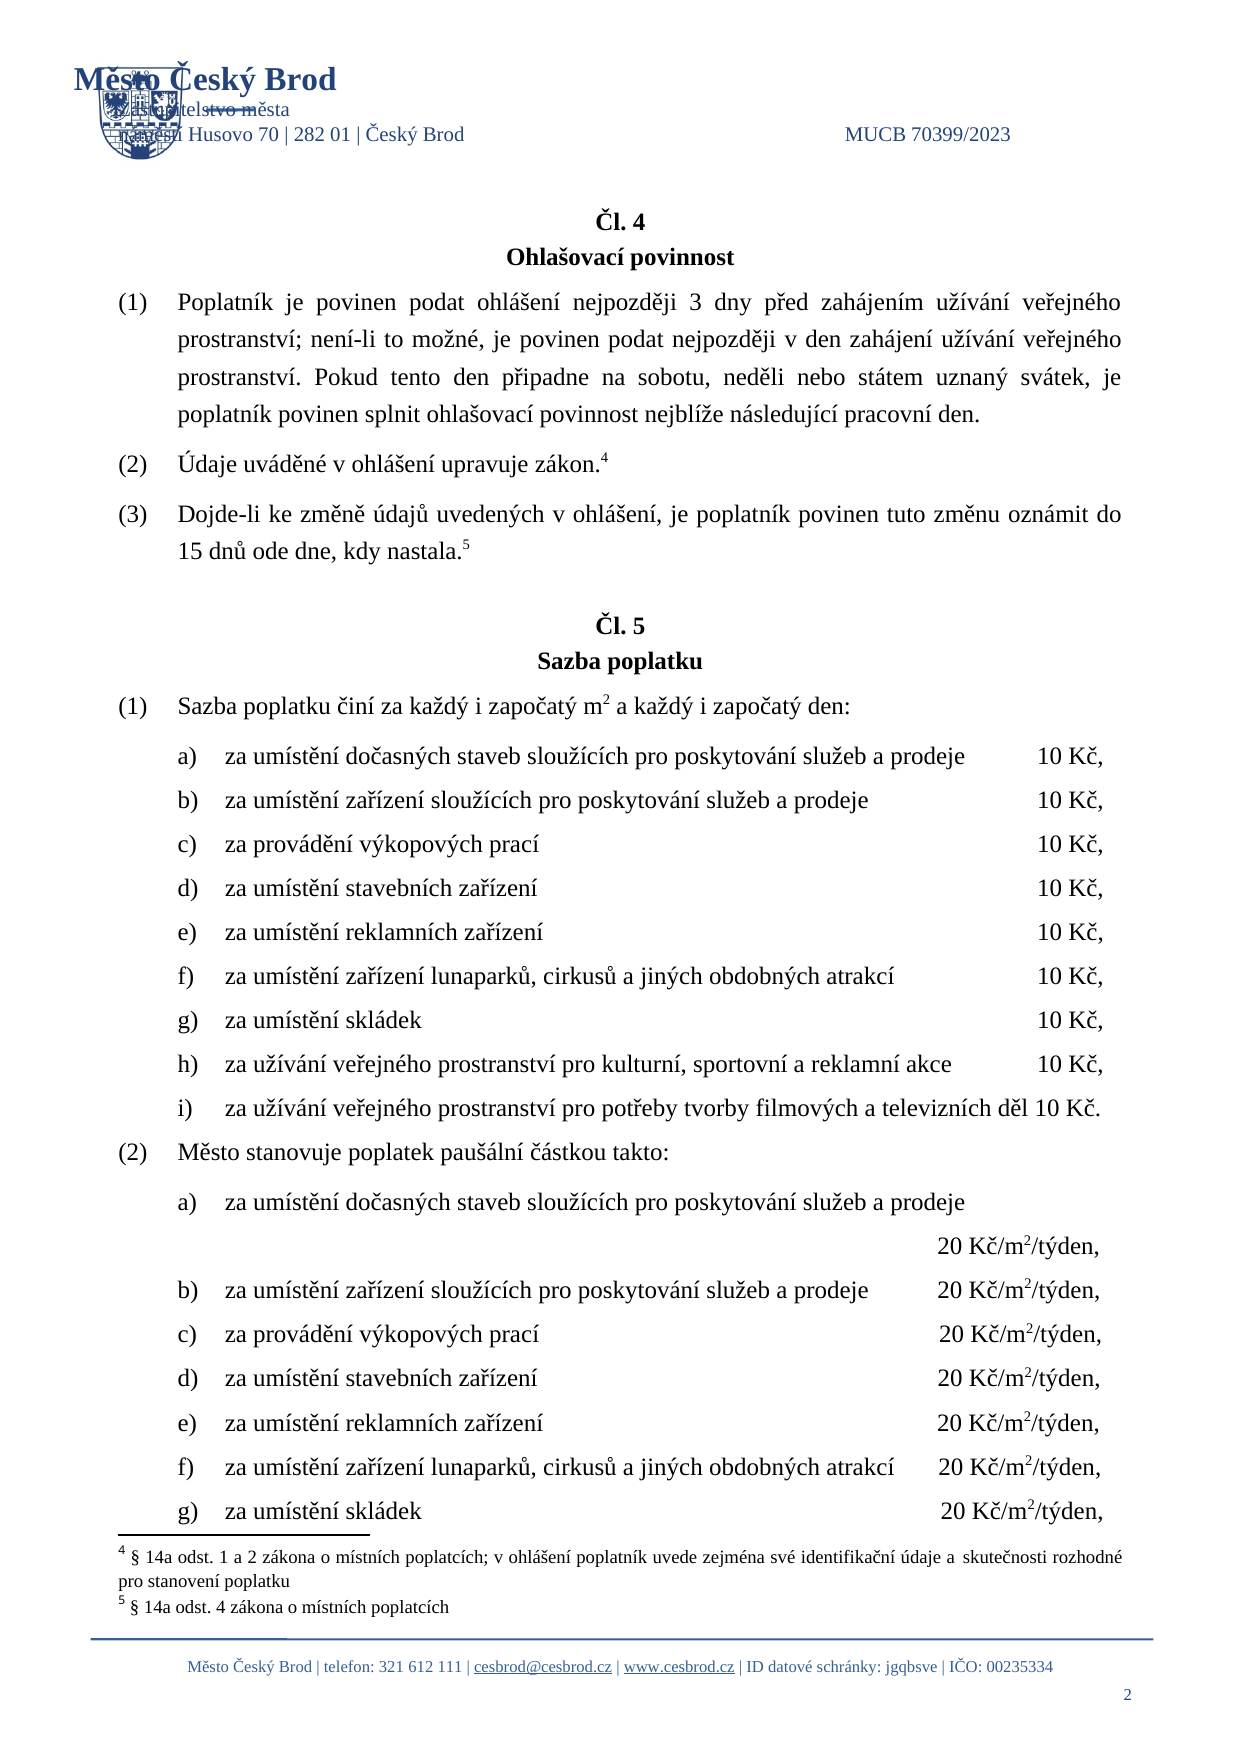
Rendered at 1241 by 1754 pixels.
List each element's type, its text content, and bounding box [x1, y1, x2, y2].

list za provádění výkopových prací 20 Kč/m2/týden, [177, 1319, 1122, 1348]
list Dojde-li ke změně údajů uvedených v ohlášení, je poplatník povinen tuto změnu oznámit do 15 dnů ode dne, kdy nastala. [118, 499, 1122, 565]
list za užívání veřejného prostranství pro kulturní, sportovní a reklamní akce 10 Kč, [177, 1049, 1122, 1078]
list za umístění dočasných staveb sloužících pro poskytování služeb a prodeje 10 Kč, [177, 741, 1122, 770]
list za umístění dočasných staveb sloužících pro poskytování služeb a prodeje [177, 1187, 1122, 1216]
picture [199, 82, 206, 88]
picture [74, 47, 206, 179]
list za umístění zařízení sloužících pro poskytování služeb a prodeje 10 Kč, [177, 785, 1122, 814]
text 20 Kč/m2/týden, [224, 1231, 1122, 1260]
list za umístění zařízení lunaparků, cirkusů a jiných obdobných atrakcí 10 Kč, [177, 961, 1122, 990]
list za umístění skládek 10 Kč, [177, 1005, 1122, 1034]
list za umístění reklamních zařízení 10 Kč, [177, 917, 1122, 946]
text Ohlašovací povinnost [118, 242, 1122, 271]
list za umístění zařízení lunaparků, cirkusů a jiných obdobných atrakcí 20 Kč/m2/týden, [177, 1452, 1122, 1480]
list Sazba poplatku činí za každý i započatý m2 a každý i započatý den: [118, 691, 1122, 720]
list Poplatník je povinen podat ohlášení nejpozději 3 dny před zahájením užívání veřejného prostranství; není-li to možné, je povinen podat nejpozději v den zahájení užívání veřejného prostranství. Pokud tento den připadne na sobotu, neděli nebo státem uznaný svátek, je poplatník povinen splnit ohlašovací povinnost nejblíže následující pracovní den. [118, 287, 1122, 428]
list za umístění stavebních zařízení 10 Kč, [177, 873, 1122, 902]
list za umístění zařízení sloužících pro poskytování služeb a prodeje 20 Kč/m2/týden, [177, 1275, 1122, 1304]
list za umístění reklamních zařízení 20 Kč/m2/týden, [177, 1408, 1122, 1436]
list za umístění stavebních zařízení 20 Kč/m2/týden, [177, 1363, 1122, 1392]
list Údaje uváděné v ohlášení upravuje zákon. [118, 449, 1122, 478]
list Město stanovuje poplatek paušální částkou takto: [118, 1137, 1122, 1166]
text Sazba poplatku [118, 646, 1122, 674]
list za umístění skládek 20 Kč/m2/týden, [177, 1496, 1122, 1524]
text Čl. 4 [118, 207, 1122, 236]
list za provádění výkopových prací 10 Kč, [177, 829, 1122, 858]
list za užívání veřejného prostranství pro potřeby tvorby filmových a televizních děl 10 Kč. [177, 1093, 1122, 1122]
text Čl. 5 [118, 611, 1122, 639]
